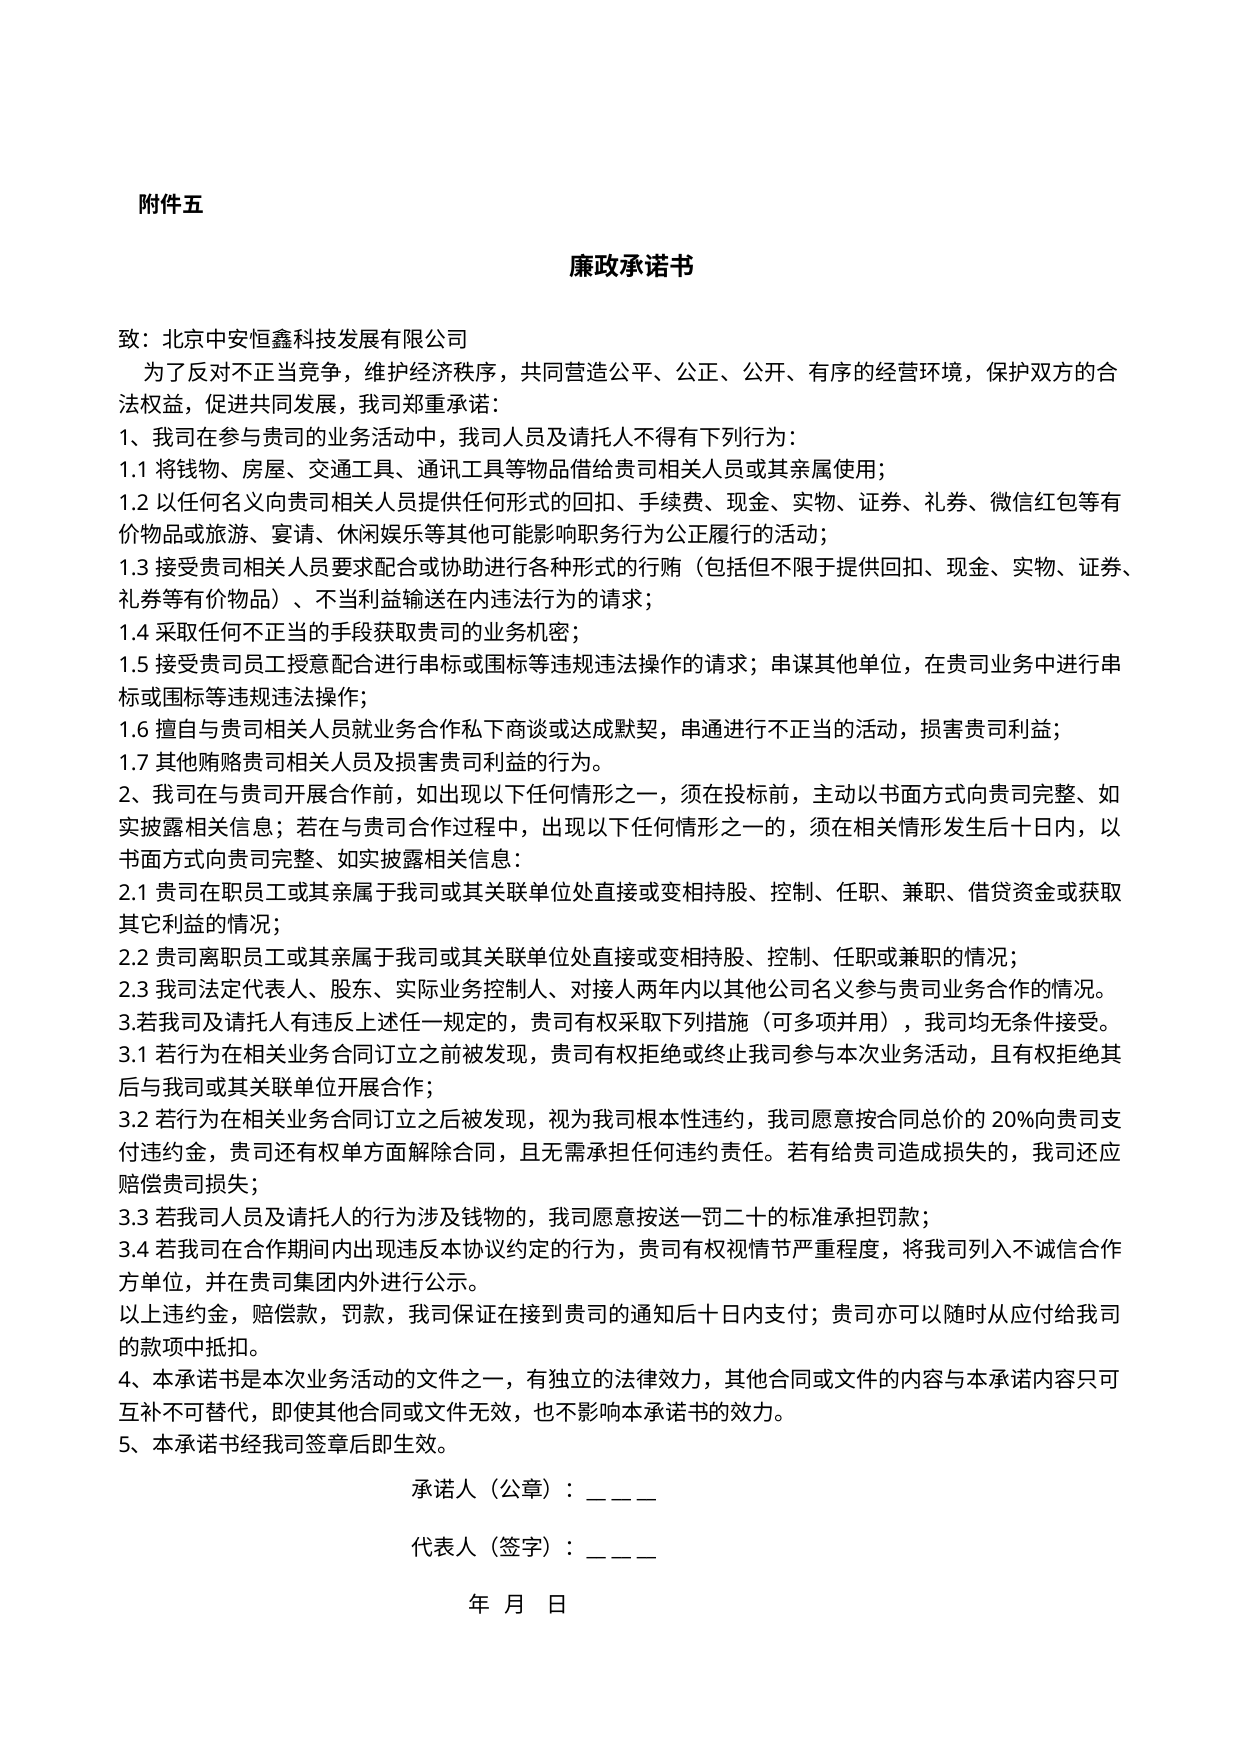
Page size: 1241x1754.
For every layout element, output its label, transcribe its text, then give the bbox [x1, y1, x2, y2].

text 承诺人（公章）：__ __ __ [118, 1472, 1122, 1504]
text 5、本承诺书经我司签章后即生效。 [118, 1427, 1122, 1459]
text 3.2 若行为在相关业务合同订立之后被发现，视为我司根本性违约，我司愿意按合同总价的 20%向贵司支付违约金，贵司还有权单方面解除合同，且无需承担任何违约责任。若有给贵司造成损失的，我司还应赔偿贵司损失； [118, 1102, 1122, 1199]
text 3.3 若我司人员及请托人的行为涉及钱物的，我司愿意按送一罚二十的标准承担罚款； [118, 1199, 1122, 1232]
text 为了反对不正当竞争，维护经济秩序，共同营造公平、公正、公开、有序的经营环境，保护双方的合法权益，促进共同发展，我司郑重承诺： [118, 354, 1122, 419]
text 4、本承诺书是本次业务活动的文件之一，有独立的法律效力，其他合同或文件的内容与本承诺内容只可互补不可替代，即使其他合同或文件无效，也不影响本承诺书的效力。 [118, 1362, 1122, 1427]
text 1.4 采取任何不正当的手段获取贵司的业务机密； [118, 614, 1122, 647]
text 廉政承诺书 [118, 232, 1122, 297]
text 代表人（签字）：__ __ __ [118, 1529, 1122, 1562]
text 1.2 以任何名义向贵司相关人员提供任何形式的回扣、手续费、现金、实物、证券、礼券、微信红包等有价物品或旅游、宴请、休闲娱乐等其他可能影响职务行为公正履行的活动； [118, 484, 1122, 549]
text 2.2 贵司离职员工或其亲属于我司或其关联单位处直接或变相持股、控制、任职或兼职的情况； [118, 939, 1122, 972]
text 1、我司在参与贵司的业务活动中，我司人员及请托人不得有下列行为： [118, 419, 1122, 452]
text 3.4 若我司在合作期间内出现违反本协议约定的行为，贵司有权视情节严重程度，将我司列入不诚信合作方单位，并在贵司集团内外进行公示。 [118, 1232, 1122, 1297]
text 2.1 贵司在职员工或其亲属于我司或其关联单位处直接或变相持股、控制、任职、兼职、借贷资金或获取其它利益的情况； [118, 874, 1122, 939]
text 1.6 擅自与贵司相关人员就业务合作私下商谈或达成默契，串通进行不正当的活动，损害贵司利益； [118, 712, 1122, 744]
text 1.7 其他贿赂贵司相关人员及损害贵司利益的行为。 [118, 744, 1122, 777]
text 附件五 [118, 187, 1122, 219]
text 1.3 接受贵司相关人员要求配合或协助进行各种形式的行贿（包括但不限于提供回扣、现金、实物、证券、礼券等有价物品）、不当利益输送在内违法行为的请求； [118, 549, 1122, 614]
text 年 月 日 [118, 1587, 1122, 1619]
text 2、我司在与贵司开展合作前，如出现以下任何情形之一，须在投标前，主动以书面方式向贵司完整、如实披露相关信息；若在与贵司合作过程中，出现以下任何情形之一的，须在相关情形发生后十日内，以书面方式向贵司完整、如实披露相关信息： [118, 777, 1122, 874]
text 致：北京中安恒鑫科技发展有限公司 [118, 322, 1122, 354]
text 1.5 接受贵司员工授意配合进行串标或围标等违规违法操作的请求；串谋其他单位，在贵司业务中进行串标或围标等违规违法操作； [118, 647, 1122, 712]
text 3.若我司及请托人有违反上述任一规定的，贵司有权采取下列措施（可多项并用），我司均无条件接受。 [118, 1004, 1122, 1037]
text 3.1 若行为在相关业务合同订立之前被发现，贵司有权拒绝或终止我司参与本次业务活动，且有权拒绝其后与我司或其关联单位开展合作； [118, 1037, 1122, 1102]
text 以上违约金，赔偿款，罚款，我司保证在接到贵司的通知后十日内支付；贵司亦可以随时从应付给我司的款项中抵扣。 [118, 1297, 1122, 1362]
text 1.1 将钱物、房屋、交通工具、通讯工具等物品借给贵司相关人员或其亲属使用； [118, 452, 1122, 484]
text 2.3 我司法定代表人、股东、实际业务控制人、对接人两年内以其他公司名义参与贵司业务合作的情况。 [118, 972, 1122, 1004]
